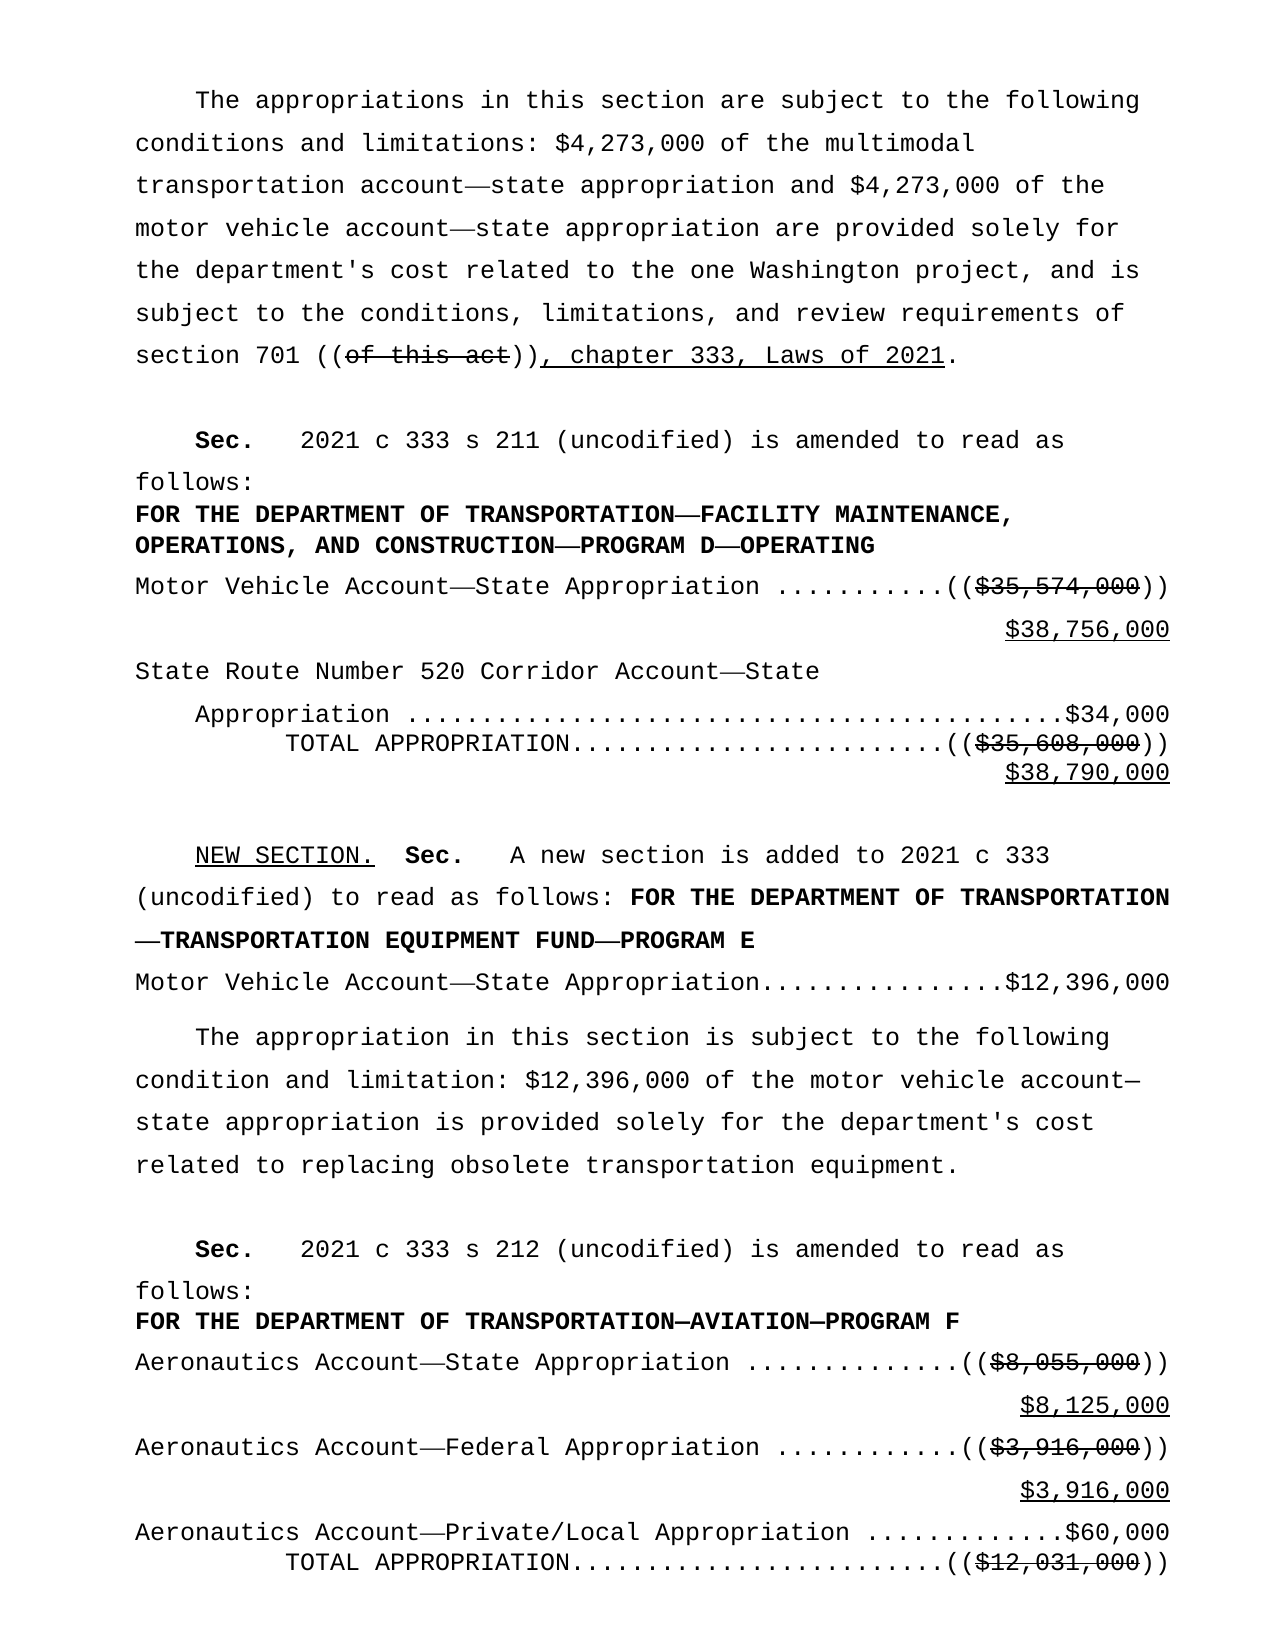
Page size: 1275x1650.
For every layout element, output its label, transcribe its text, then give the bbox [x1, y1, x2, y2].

text $38,756,000 [135, 603, 1170, 646]
text The appropriations in this section are subject to the following conditions and limitations: $4,273,000 of the multimodal transportation account—state appropriation and $4,273,000 of the motor vehicle account—state appropriation are provided solely for the department's cost related to the one Washington project, and is subject to the conditions, limitations, and review requirements of section 701 ((of this act)), chapter 333, Laws of 2021. [135, 75, 1170, 372]
text The appropriation in this section is subject to the following condition and limitation: $12,396,000 of the motor vehicle account—state appropriation is provided solely for the department's cost related to replacing obsolete transportation equipment. [135, 1012, 1170, 1182]
text State Route Number 520 Corridor Account—State [135, 646, 1170, 688]
text Motor Vehicle Account—State Appropriation $12,396,000 [135, 957, 1170, 999]
text TOTAL APPROPRIATION (($35,608,000)) [135, 731, 1170, 759]
text Aeronautics Account—Federal Appropriation (($3,916,000)) [135, 1422, 1170, 1464]
text FOR THE DEPARTMENT OF TRANSPORTATION—FACILITY MAINTENANCE, OPERATIONS, AND CONSTRUCTION—PROGRAM D—OPERATING [135, 499, 1170, 561]
text Sec. 2021 c 333 s 212 (uncodified) is amended to read as follows: [135, 1223, 1170, 1308]
text $38,790,000 [135, 759, 1170, 787]
text $8,125,000 [135, 1379, 1170, 1422]
text $3,916,000 [135, 1464, 1170, 1507]
text TOTAL APPROPRIATION (($12,031,000)) [135, 1549, 1170, 1577]
text Appropriation $34,000 [135, 688, 1170, 731]
text Aeronautics Account—State Appropriation (($8,055,000)) [135, 1337, 1170, 1379]
text Aeronautics Account—Private/Local Appropriation $60,000 [135, 1507, 1170, 1549]
text Motor Vehicle Account—State Appropriation (($35,574,000)) [135, 561, 1170, 603]
text Sec. 2021 c 333 s 211 (uncodified) is amended to read as follows: [135, 414, 1170, 499]
text NEW SECTION. Sec. A new section is added to 2021 c 333 (uncodified) to read as follows: FOR THE DEPARTMENT OF TRANSPORTATION—TRANSPORTATION EQUIPMENT FUND—PROGRAM E [135, 829, 1170, 957]
text FOR THE DEPARTMENT OF TRANSPORTATION—AVIATION—PROGRAM F [135, 1308, 1170, 1337]
